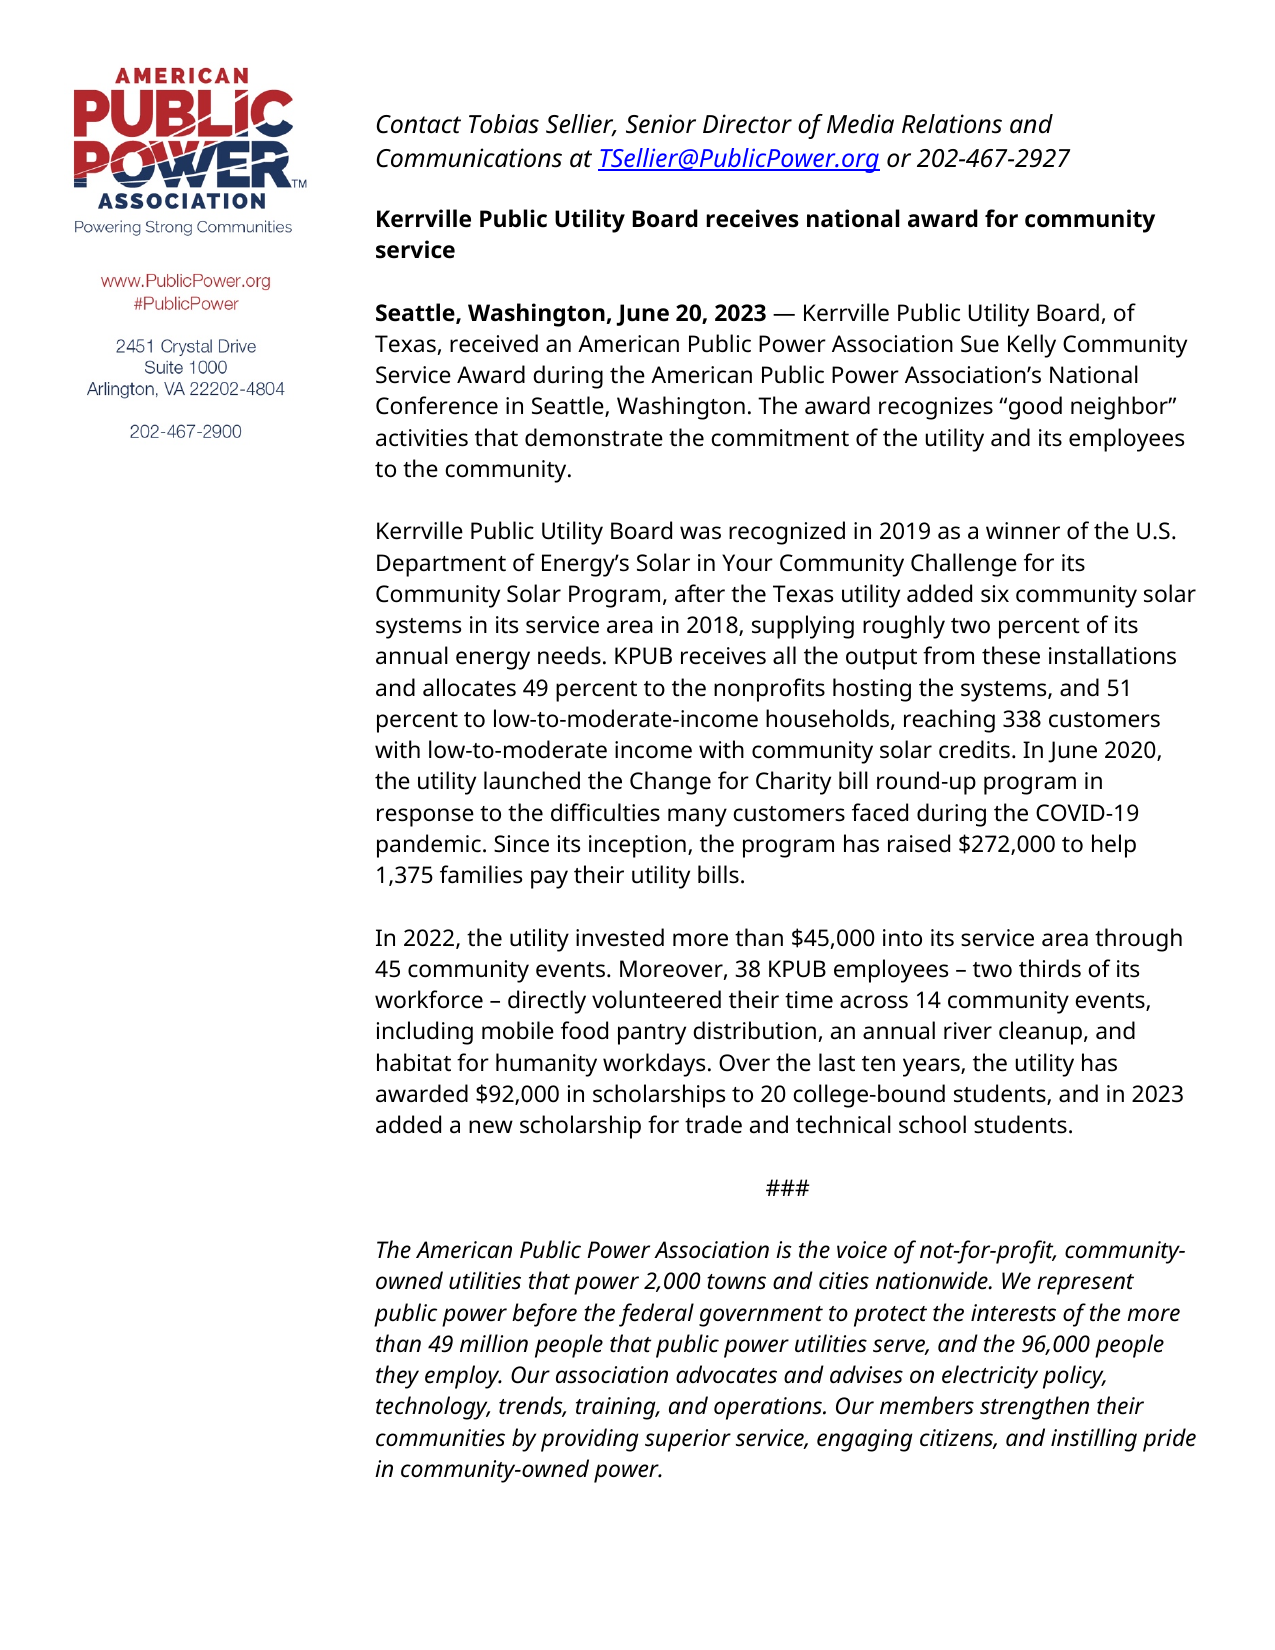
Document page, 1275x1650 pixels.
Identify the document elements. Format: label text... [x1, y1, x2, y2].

text ### [375, 1172, 1200, 1203]
picture [64, 62, 312, 448]
text Kerrville Public Utility Board receives national award for community service [375, 203, 1200, 265]
text The American Public Power Association is the voice of not-for-profit, community-owned utilities that power 2,000 towns and cities nationwide. We represent public power before the federal government to protect the interests of the more than 49 million people that public power utilities serve, and the 96,000 people they employ. Our association advocates and advises on electricity policy, technology, trends, training, and operations. Our members strengthen their communities by providing superior service, engaging citizens, and instilling pride in community-owned power. [375, 1234, 1200, 1484]
text Kerrville Public Utility Board was recognized in 2019 as a winner of the U.S. Department of Energy’s Solar in Your Community Challenge for its Community Solar Program, after the Texas utility added six community solar systems in its service area in 2018, supplying roughly two percent of its annual energy needs. KPUB receives all the output from these installations and allocates 49 percent to the nonprofits hosting the systems, and 51 percent to low-to-moderate-income households, reaching 338 customers with low-to-moderate income with community solar credits. In June 2020, the utility launched the Change for Charity bill round-up program in response to the difficulties many customers faced during the COVID-19 pandemic. Since its inception, the program has raised $272,000 to help 1,375 families pay their utility bills. [375, 515, 1200, 890]
text Contact Tobias Sellier, Senior Director of Media Relations and Communications at TSellier@PublicPower.org or 202-467-2927 [375, 106, 1200, 174]
text Seattle, Washington, June 20, 2023 — Kerrville Public Utility Board, of Texas, received an American Public Power Association Sue Kelly Community Service Award during the American Public Power Association’s National Conference in Seattle, Washington. The award recognizes “good neighbor” activities that demonstrate the commitment of the utility and its employees to the community. [375, 297, 1200, 484]
text In 2022, the utility invested more than $45,000 into its service area through 45 community events. Moreover, 38 KPUB employees – two thirds of its workforce – directly volunteered their time across 14 community events, including mobile food pantry distribution, an annual river cleanup, and habitat for humanity workdays. Over the last ten years, the utility has awarded $92,000 in scholarships to 20 college-bound students, and in 2023 added a new scholarship for trade and technical school students. [375, 922, 1200, 1140]
